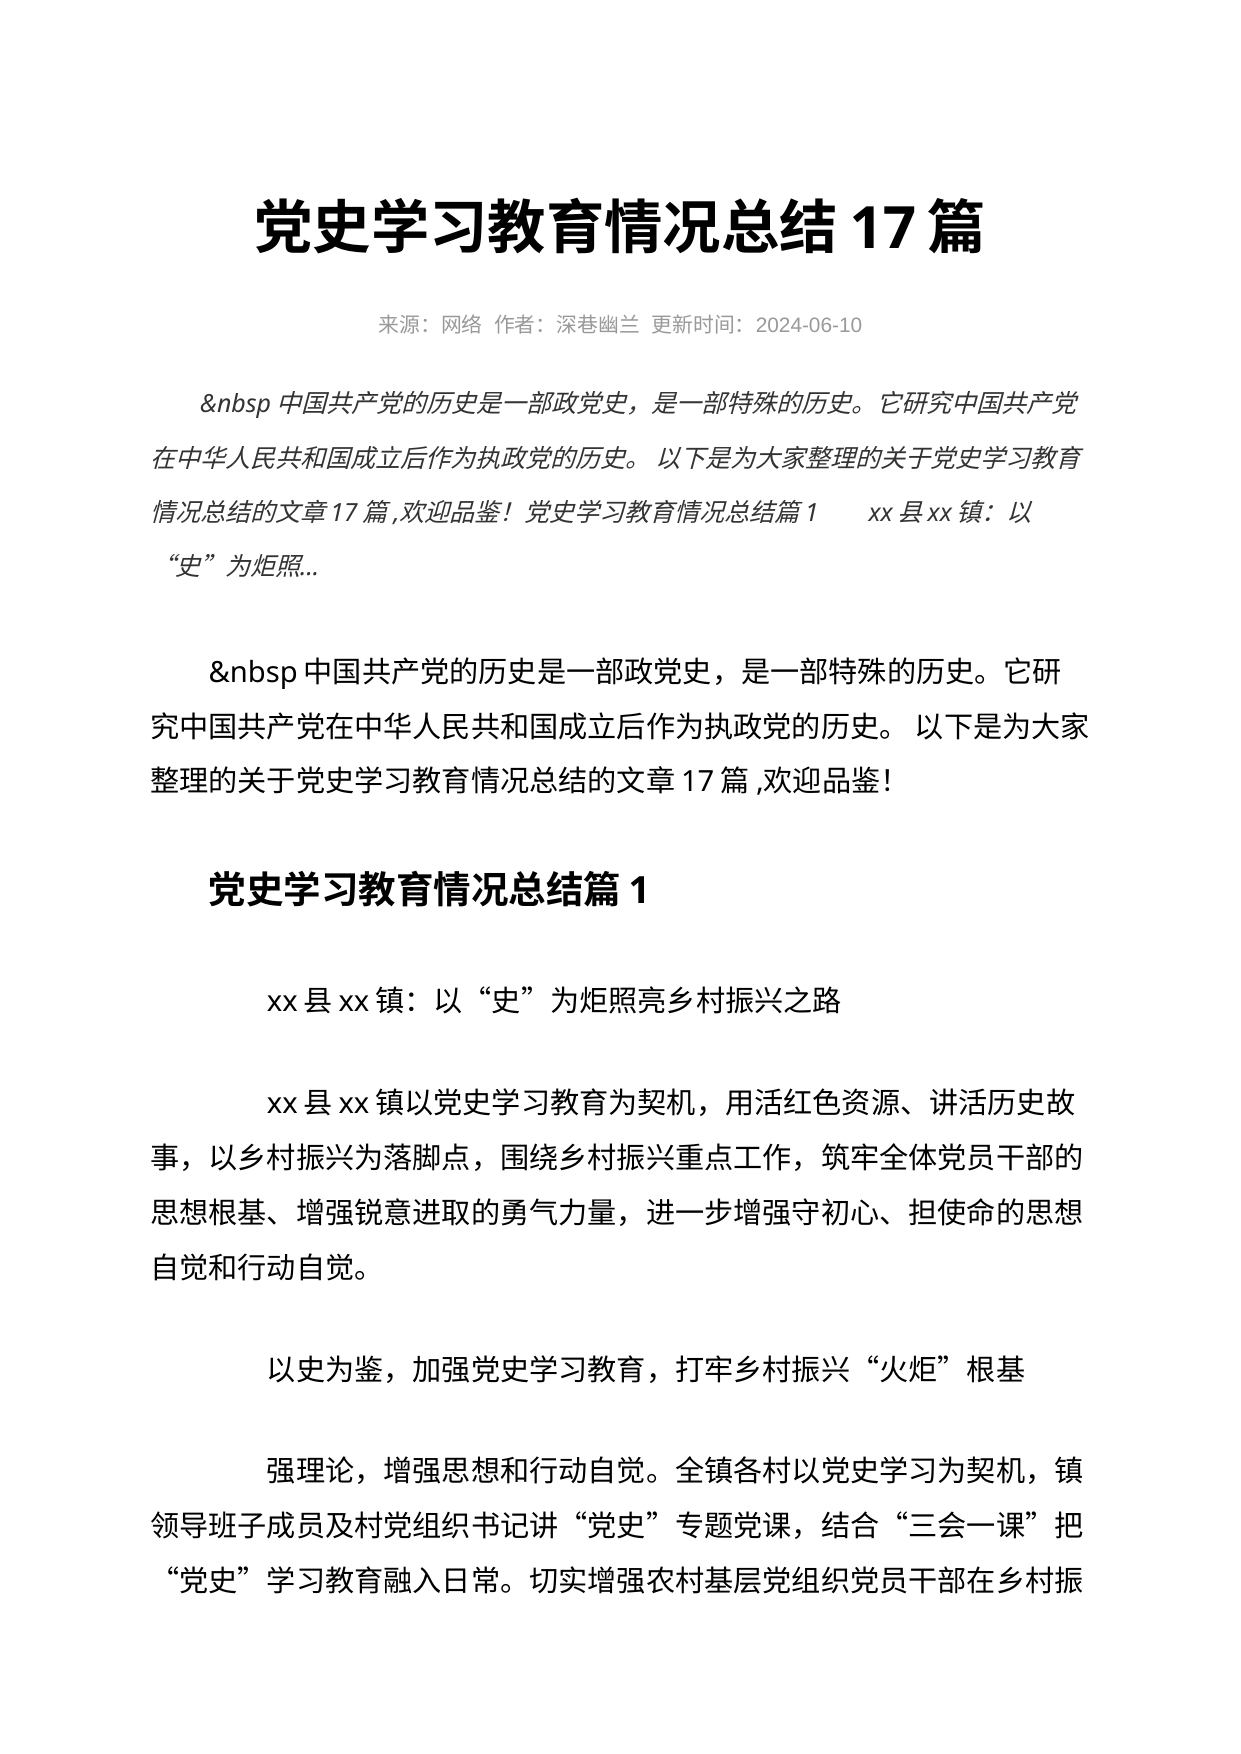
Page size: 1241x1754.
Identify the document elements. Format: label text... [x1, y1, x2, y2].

text xx县xx镇：以“史”为炬照亮乡村振兴之路 [150, 978, 1090, 1020]
text 以史为鉴，加强党史学习教育，打牢乡村振兴“火炬”根基 [150, 1346, 1090, 1388]
text 党史学习教育情况总结篇1 [150, 860, 1090, 914]
text xx县xx镇以党史学习教育为契机，用活红色资源、讲活历史故事，以乡村振兴为落脚点，围绕乡村振兴重点工作，筑牢全体党员干部的思想根基、增强锐意进取的勇气力量，进一步增强守初心、担使命的思想自觉和行动自觉。 [150, 1079, 1090, 1287]
text &nbsp中国共产党的历史是一部政党史，是一部特殊的历史。它研究中国共产党在中华人民共和国成立后作为执政党的历史。 以下是为大家整理的关于党史学习教育情况总结的文章17篇 ,欢迎品鉴！ [150, 648, 1090, 800]
subtitle 党史学习教育情况总结17篇 [150, 181, 1090, 266]
text &nbsp中国共产党的历史是一部政党史，是一部特殊的历史。它研究中国共产党在中华人民共和国成立后作为执政党的历史。 以下是为大家整理的关于党史学习教育情况总结的文章17篇 ,欢迎品鉴！党史学习教育情况总结篇1 xx县xx镇：以“史”为炬照... [150, 384, 1090, 583]
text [150, 1448, 1090, 1600]
text 来源：网络 作者：深巷幽兰 更新时间：2024-06-10 [150, 313, 1090, 337]
